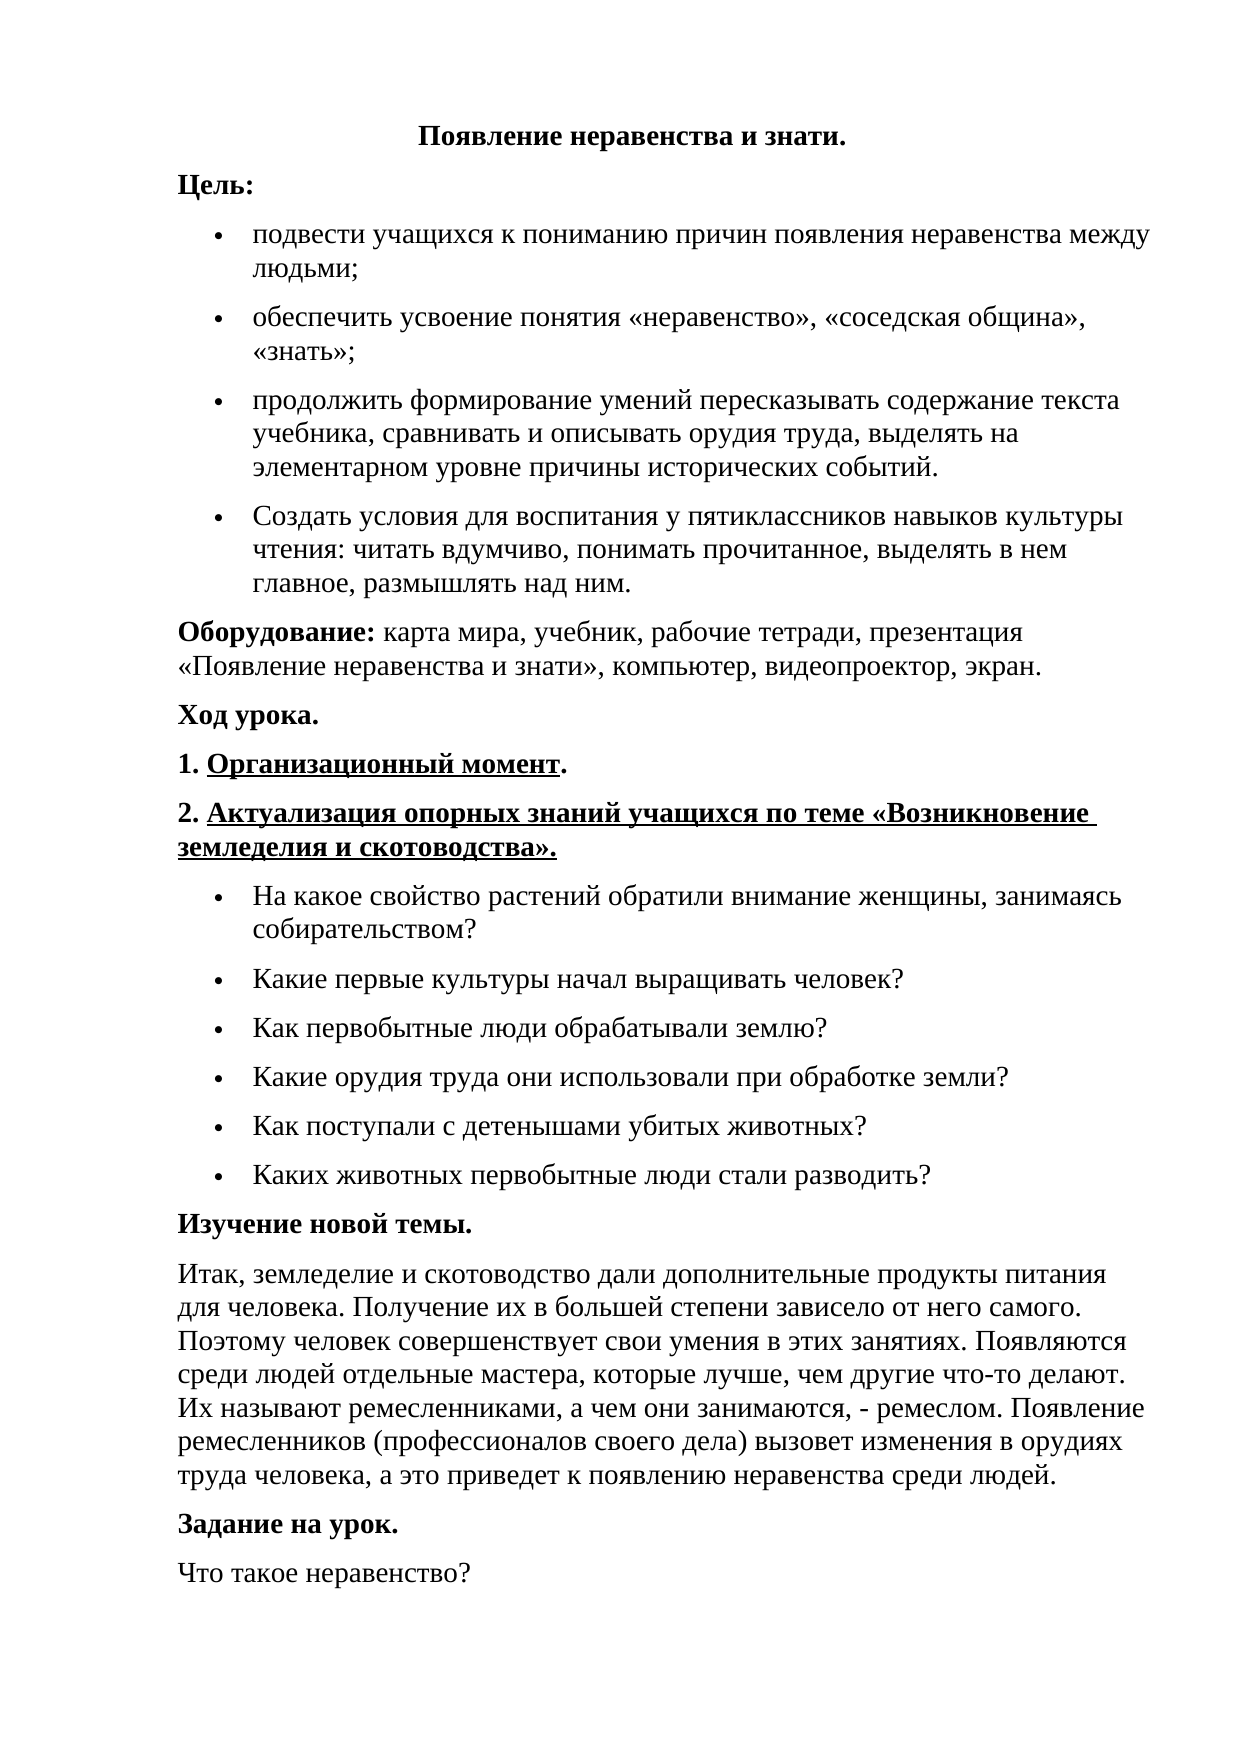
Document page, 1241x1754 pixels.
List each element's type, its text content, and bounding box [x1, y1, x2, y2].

text Ход урока. [177, 697, 1152, 731]
list Как поступали с детенышами убитых животных? [215, 1108, 1152, 1142]
text Появление неравенства и знати. [177, 118, 1152, 152]
list На какое свойство растений обратили внимание женщины, занимаясь собирательством? [215, 878, 1152, 945]
list продолжить формирование умений пересказывать содержание текста учебника, сравнивать и описывать орудия труда, выделять на элементарном уровне причины исторических событий. [215, 382, 1152, 482]
list Создать условия для воспитания у пятиклассников навыков культуры чтения: читать вдумчиво, понимать прочитанное, выделять в нем главное, размышлять над ним. [215, 498, 1152, 599]
text Оборудование: карта мира, учебник, рабочие тетради, презентация «Появление неравенства и знати», компьютер, видеопроектор, экран. [177, 614, 1152, 681]
list Какие орудия труда они использовали при обработке земли? [215, 1059, 1152, 1093]
text 2. Актуализация опорных знаний учащихся по теме «Возникновение земледелия и скотоводства». [177, 795, 1152, 862]
list обеспечить усвоение понятия «неравенство», «соседская община», «знать»; [215, 299, 1152, 366]
list Каких животных первобытные люди стали разводить? [215, 1157, 1152, 1191]
text Задание на урок. [177, 1506, 1152, 1540]
list Как первобытные люди обрабатывали землю? [215, 1010, 1152, 1043]
text Изучение новой темы. [177, 1207, 1152, 1240]
text 1. Организационный момент. [177, 746, 1152, 780]
list подвести учащихся к пониманию причин появления неравенства между людьми; [215, 216, 1152, 283]
text Что такое неравенство? [177, 1555, 1152, 1589]
text Итак, земледелие и скотоводство дали дополнительные продукты питания для человека. Получение их в большей степени зависело от него самого. Поэтому человек совершенствует свои умения в этих занятиях. Появляются среди людей отдельные мастера, которые лучше, чем другие что-то делают. Их называют ремесленниками, а чем они занимаются, - ремеслом. Появление ремесленников (профессионалов своего дела) вызовет изменения в орудиях труда человека, а это приведет к появлению неравенства среди людей. [177, 1256, 1152, 1491]
text Цель: [177, 167, 1152, 201]
list Какие первые культуры начал выращивать человек? [215, 961, 1152, 994]
